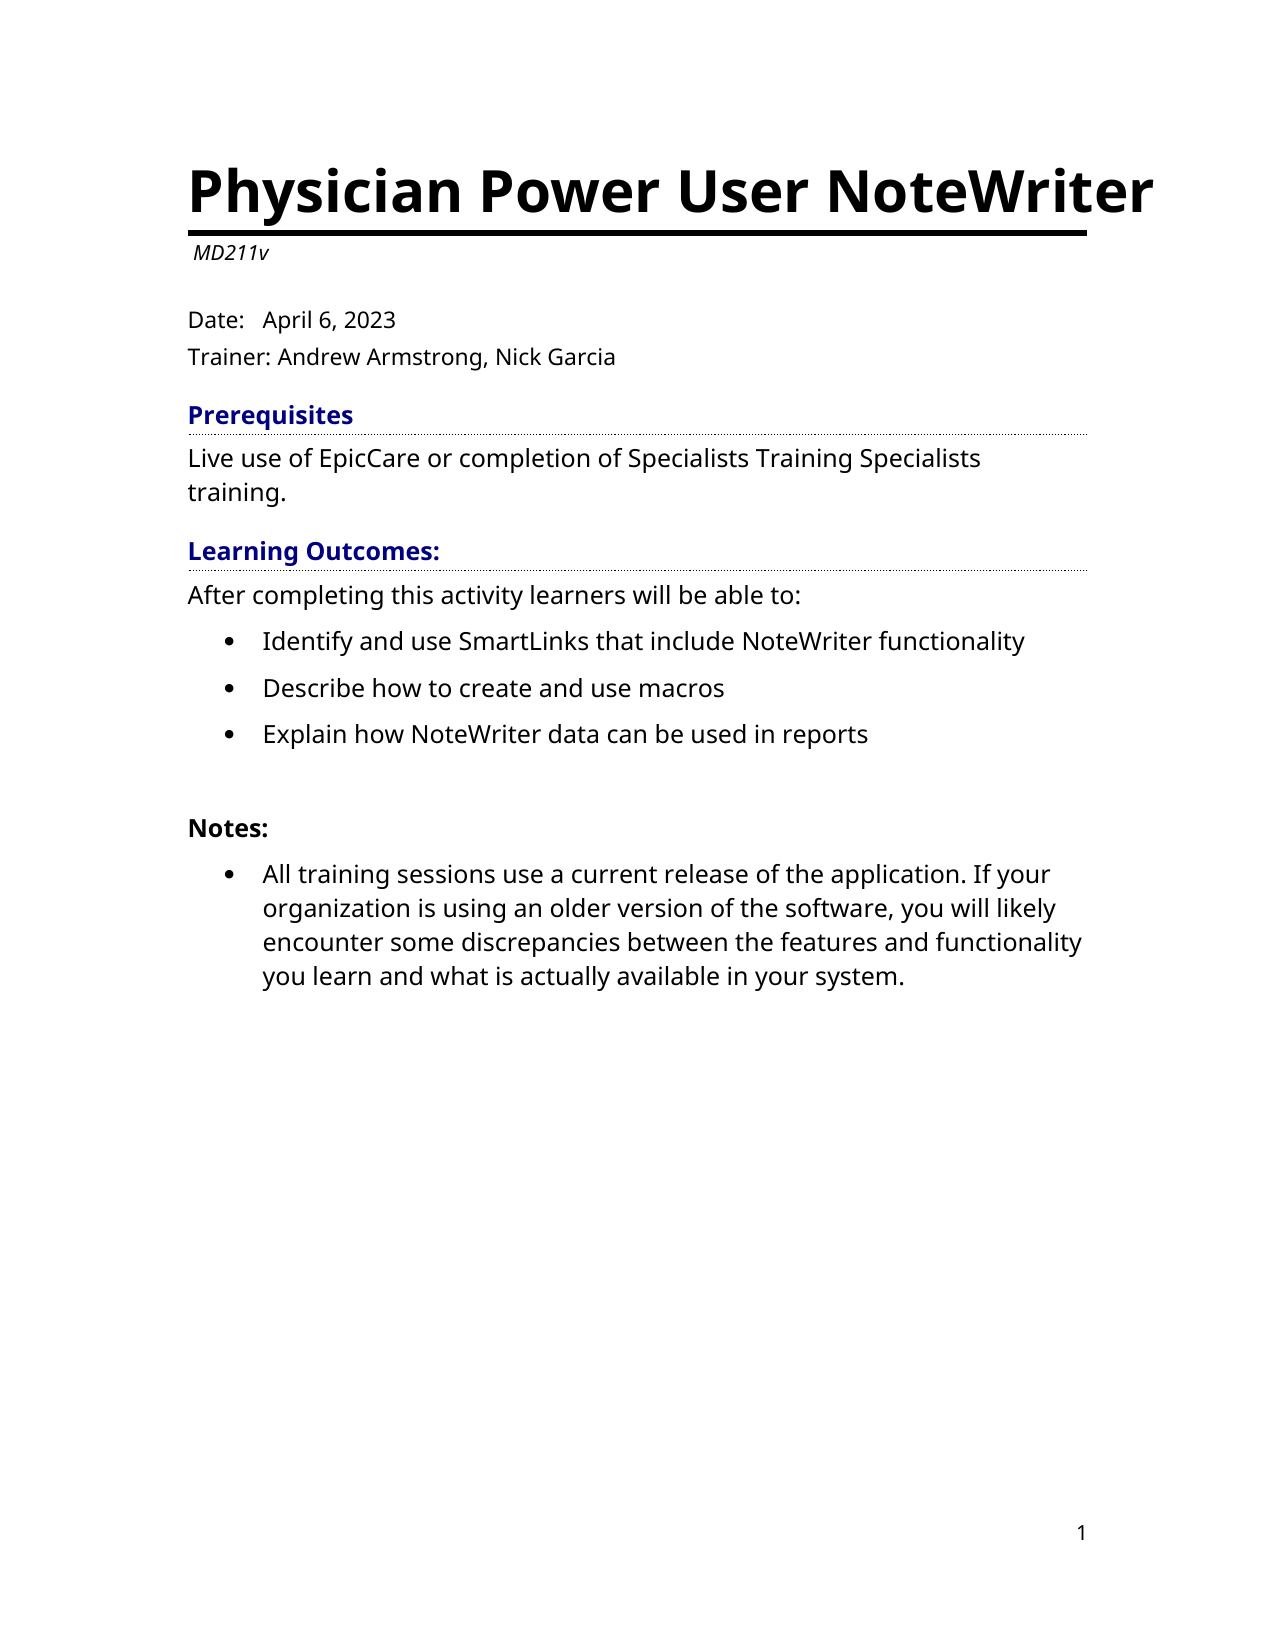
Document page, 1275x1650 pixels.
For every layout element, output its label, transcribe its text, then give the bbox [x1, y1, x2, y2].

subtitle Trainer: Andrew Armstrong, Nick Garcia [187, 341, 1087, 372]
subtitle Date: April 6, 2023 [187, 304, 1087, 335]
list Explain how NoteWriter data can be used in reports [225, 717, 1087, 751]
text Live use of EpicCare or completion of Specialists Training Specialists training. [187, 441, 1087, 509]
list Identify and use SmartLinks that include NoteWriter functionality [225, 624, 1087, 658]
text Notes: [187, 810, 1087, 844]
subtitle Physician Power User NoteWriter [187, 150, 1275, 229]
list Describe how to create and use macros [225, 671, 1087, 705]
subtitle Learning Outcomes: [187, 534, 1087, 571]
list All training sessions use a current release of the application. If your organization is using an older version of the software, you will likely encounter some discrepancies between the features and functionality you learn and what is actually available in your system. [225, 857, 1087, 993]
subtitle Prerequisites [187, 397, 1087, 435]
text MD211v [187, 231, 1087, 266]
text After completing this activity learners will be able to: [187, 577, 1087, 612]
